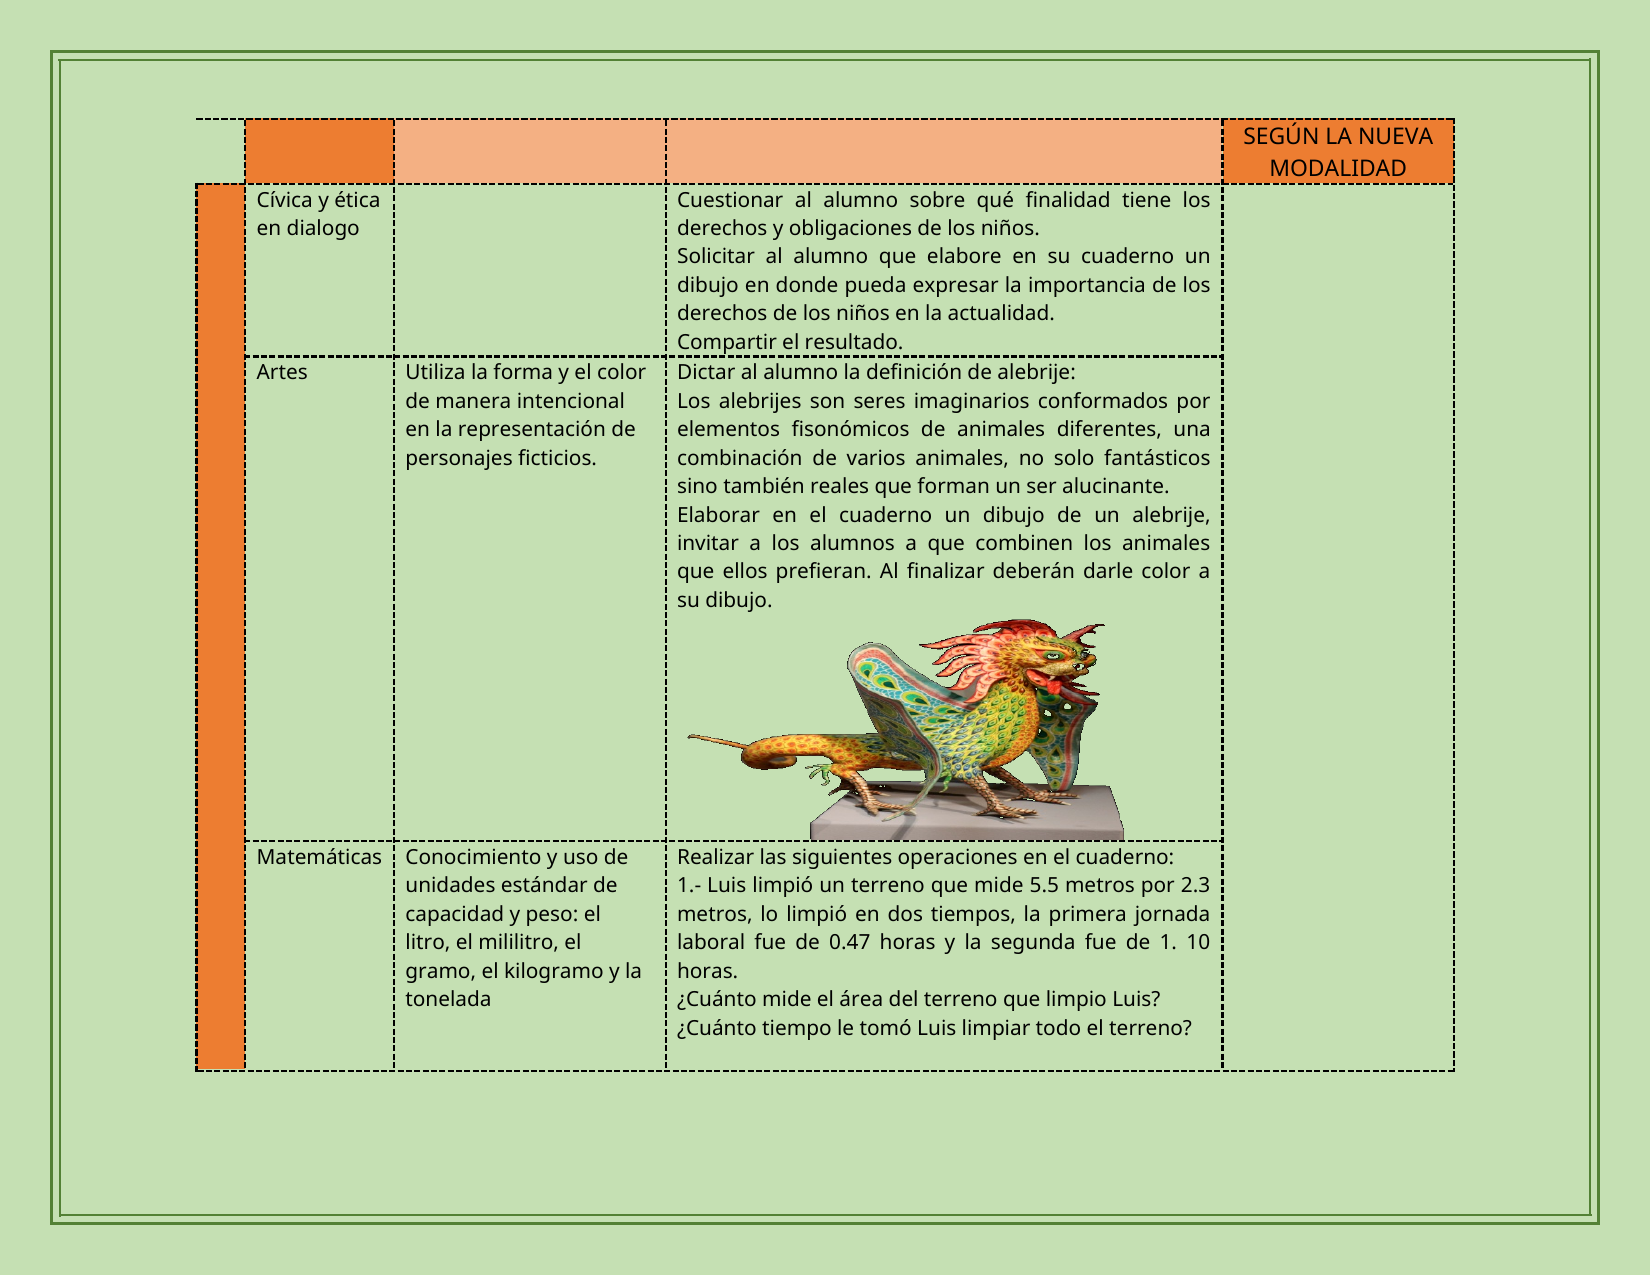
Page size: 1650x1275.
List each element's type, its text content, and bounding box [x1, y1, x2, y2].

table_cell Matemáticas [245, 840, 394, 1069]
table_cell Cívica y ética en dialogo [245, 183, 394, 355]
table_cell ASIGNATURA [245, 118, 394, 183]
table_cell Dictar al alumno la definición de alebrije: Los alebrijes son seres imaginarios conformados por elementos fisonómicos de animales diferentes, una combinación de varios animales, no solo fantásticos sino también reales que forman un ser alucinante. Elaborar en el cuaderno un dibujo de un alebrije, invitar a los alumnos a que combinen los animales que ellos prefieran. Al finalizar deberán darle color a su dibujo. [666, 355, 1222, 840]
table_cell MIÉRCOLES [196, 183, 245, 1069]
table_cell Utiliza la forma y el color de manera intencional en la representación de personajes ficticios. [394, 355, 666, 840]
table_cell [394, 118, 666, 183]
table_cell Cuestionar al alumno sobre qué finalidad tiene los derechos y obligaciones de los niños. Solicitar al alumno que elabore en su cuaderno un dibujo en donde pueda expresar la importancia de los derechos de los niños en la actualidad. Compartir el resultado. [666, 183, 1222, 355]
table_cell [1223, 183, 1454, 1069]
table_cell Artes [245, 355, 394, 840]
table_cell [196, 118, 245, 183]
table_cell [394, 183, 666, 355]
table_cell Conocimiento y uso de unidades estándar de capacidad y peso: el litro, el mililitro, el gramo, el kilogramo y la tonelada [394, 840, 666, 1069]
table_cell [1223, 118, 1454, 183]
picture [676, 613, 1143, 840]
table_cell ACTIVIDADES [666, 118, 1222, 183]
table_cell Realizar las siguientes operaciones en el cuaderno: 1.- Luis limpió un terreno que mide 5.5 metros por 2.3 metros, lo limpió en dos tiempos, la primera jornada laboral fue de 0.47 horas y la segunda fue de 1. 10 horas. ¿Cuánto mide el área del terreno que limpio Luis? ¿Cuánto tiempo le tomó Luis limpiar todo el terreno? [666, 840, 1222, 1069]
